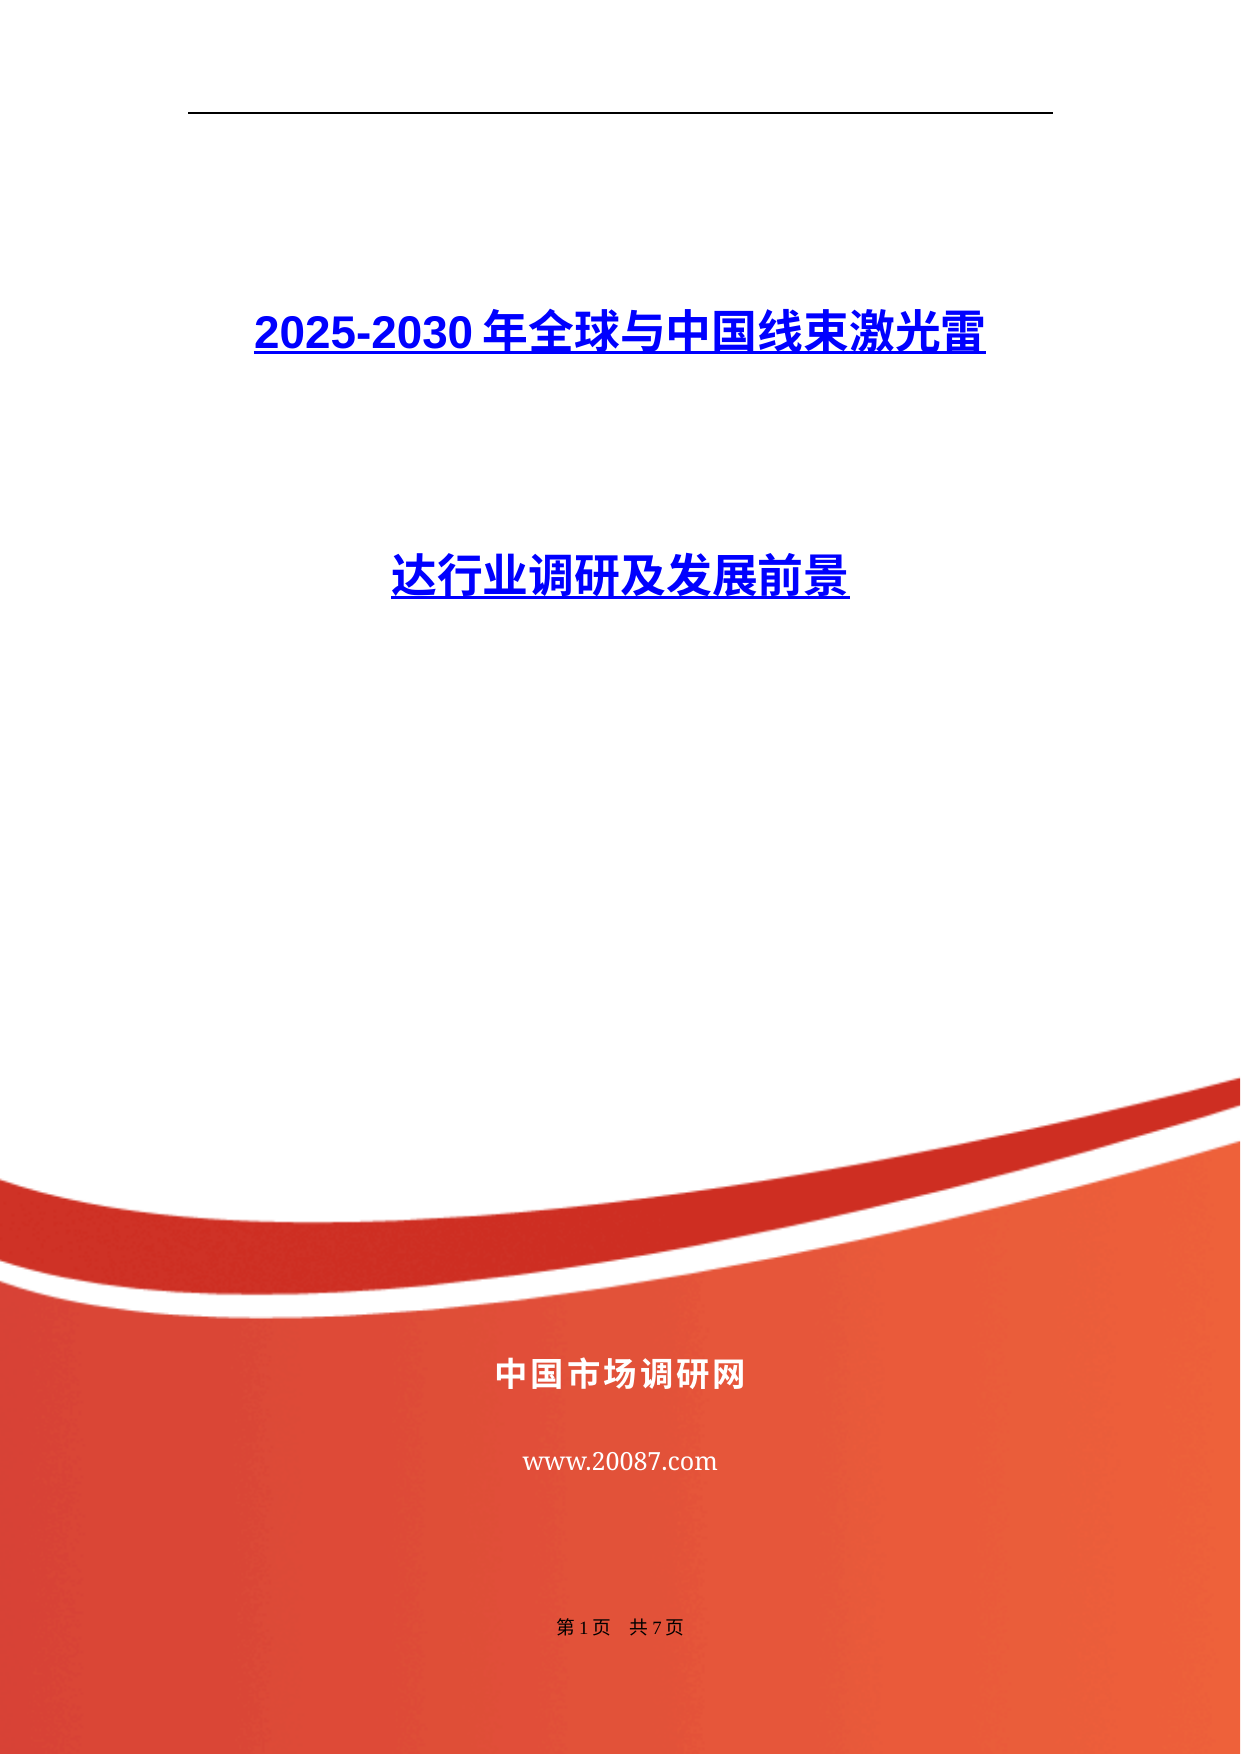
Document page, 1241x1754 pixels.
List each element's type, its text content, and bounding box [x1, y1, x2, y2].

subtitle 中国市场调研网 [187, 1339, 1053, 1404]
table_header 2025-2030年全球与中国线束激光雷达行业调研及发展前景 [188, 207, 1053, 773]
picture [0, 1006, 1241, 1754]
text www.20087.com [187, 1428, 1053, 1493]
